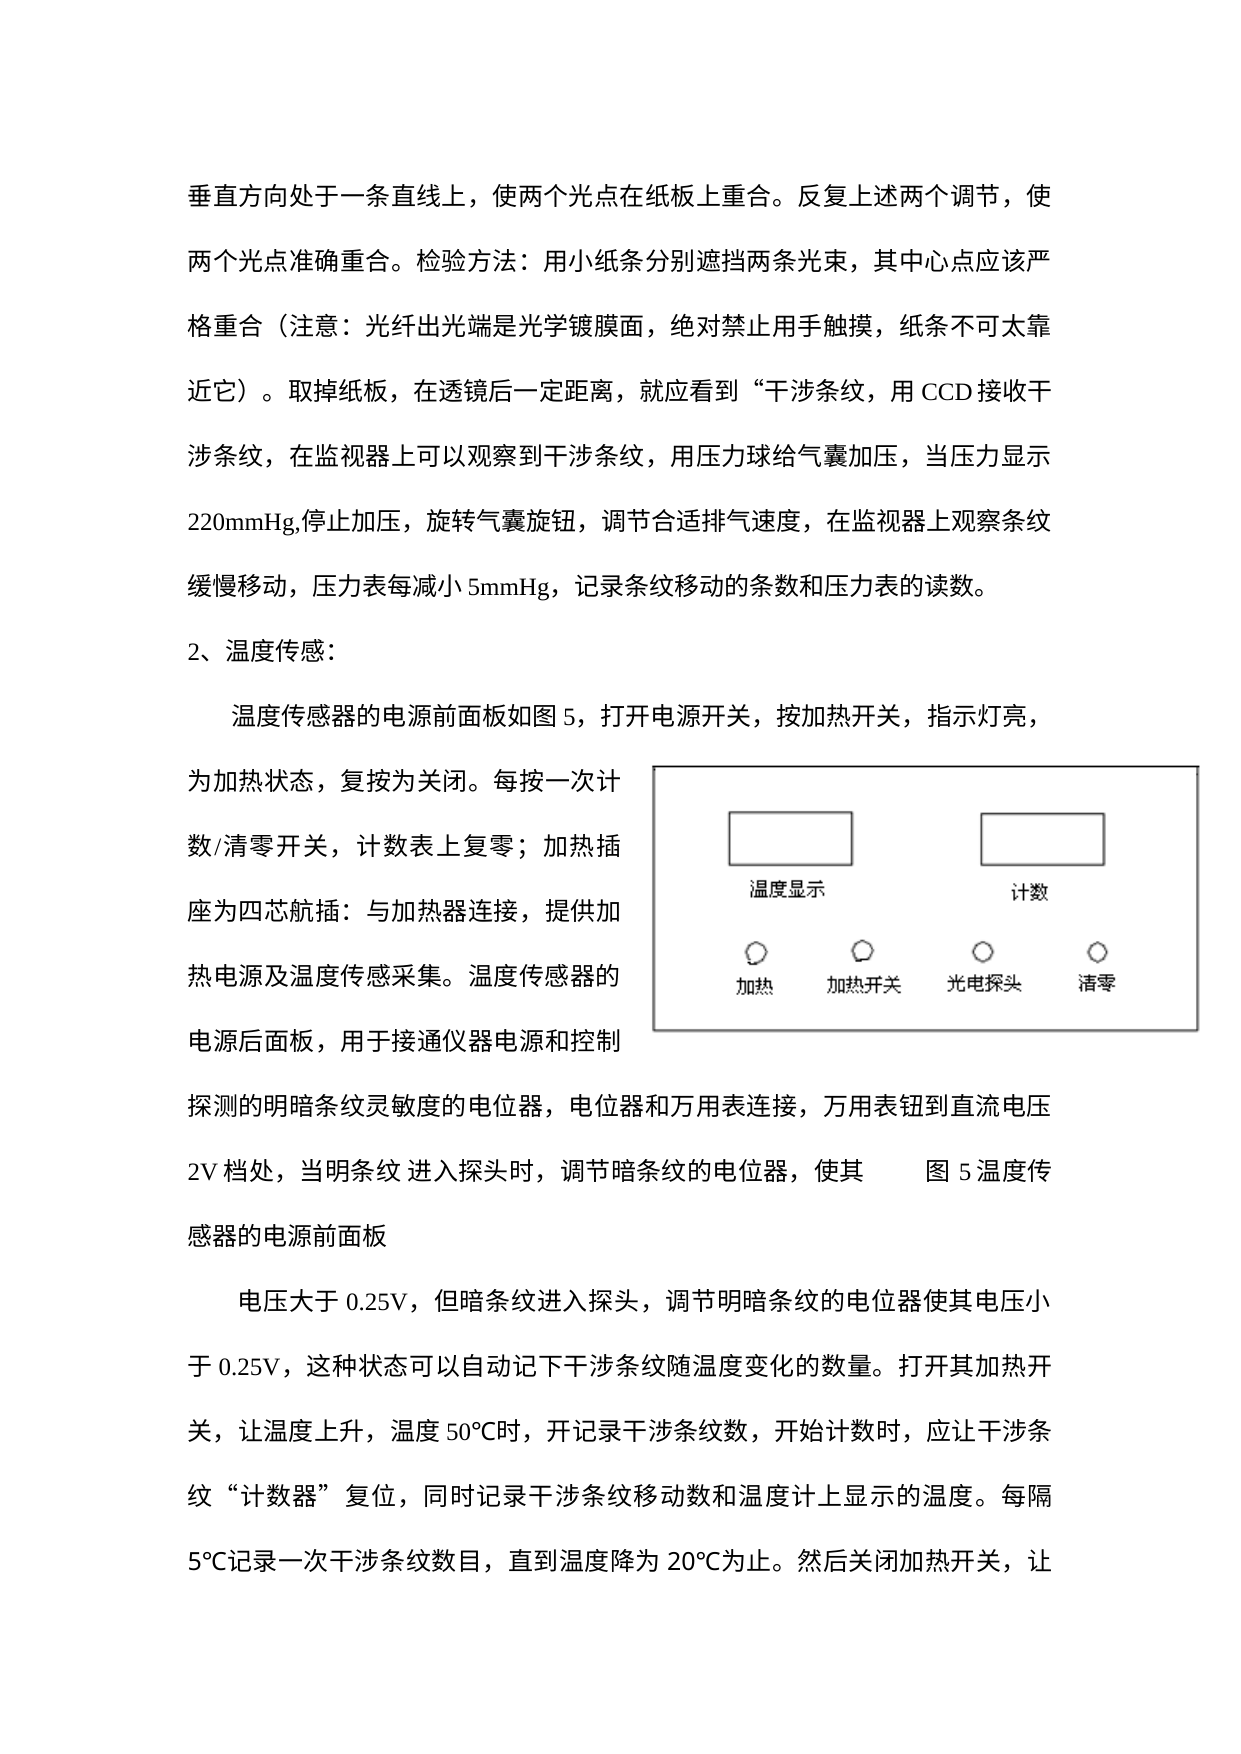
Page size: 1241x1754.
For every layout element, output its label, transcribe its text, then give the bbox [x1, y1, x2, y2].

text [187, 162, 1053, 617]
text 温度传感器的电源前面板如图5，打开电源开关，按加热开关，指示灯亮，为加热状态，复按为关闭。每按一次计数/清零开关，计数表上复零；加热插座为四芯航插：与加热器连接，提供加热电源及温度传感采集。温度传感器的电源后面板，用于接通仪器电源和控制探测的明暗条纹灵敏度的电位器，电位器和万用表连接，万用表钮到直流电压2V档处，当明条纹 进入探头时，调节暗条纹的电位器，使其 图5温度传感器的电源前面板 [187, 682, 1053, 1267]
text 2、温度传感： [187, 617, 1053, 682]
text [187, 1267, 1053, 1592]
picture [640, 755, 1220, 1053]
